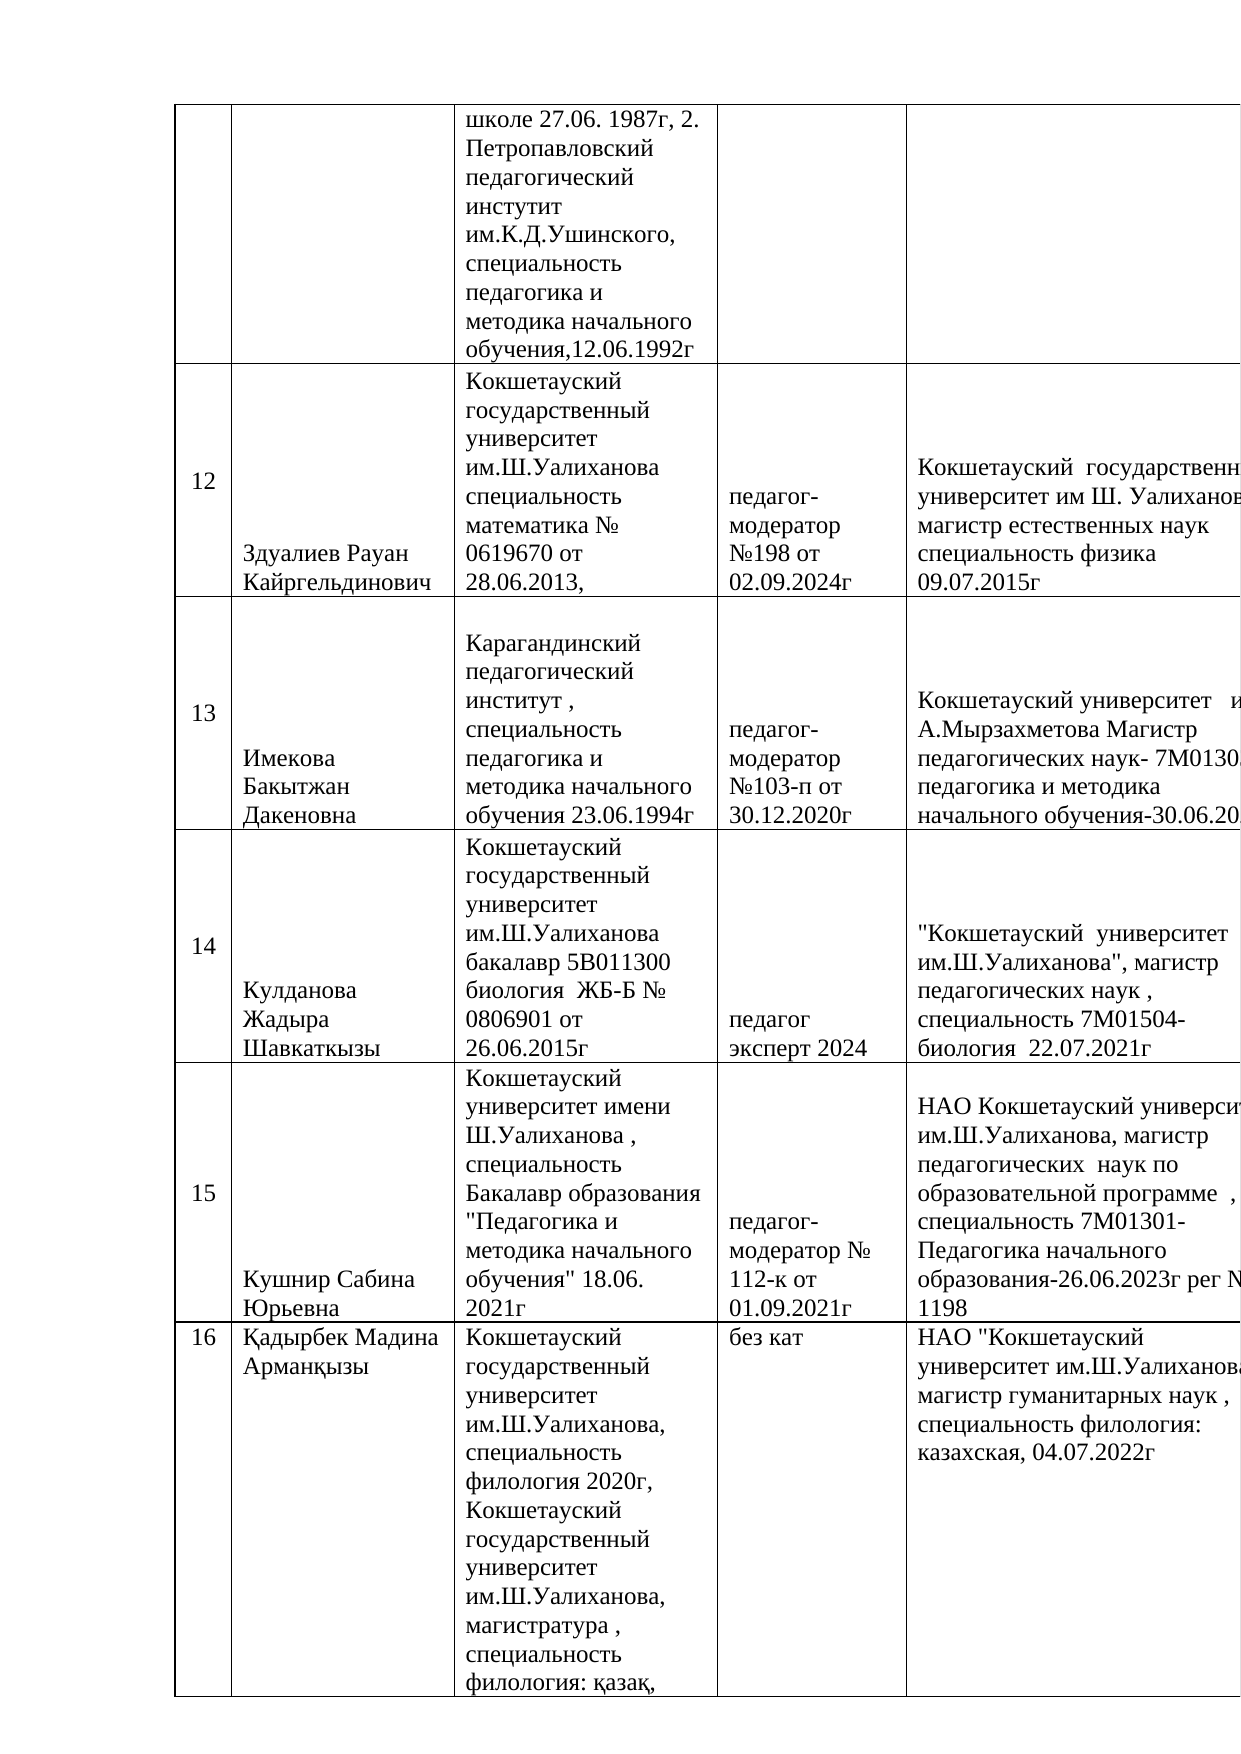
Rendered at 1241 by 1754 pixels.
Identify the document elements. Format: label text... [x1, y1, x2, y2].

table_cell Здуалиев Рауан Кайргельдинович [232, 364, 454, 596]
table_cell педагог-модератор №198 от 02.09.2024г [718, 364, 906, 596]
table_cell без кат [718, 1323, 906, 1696]
table_cell Кокшетауский университет им А.Мырзахметова Магистр педагогических наук- 7М01303 педагогика и методика начального обучения-30.06.2023г [907, 597, 1240, 829]
table_cell Кокшетауский государственный университет им Ш. Уалиханова , магистр естественных наук специальность физика 09.07.2015г [907, 364, 1240, 596]
table_cell Кулданова Жадыра Шавкаткызы [232, 830, 454, 1062]
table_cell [907, 1323, 1240, 1696]
table_cell Кокшетауский университет имени Ш.Уалиханова , специальность Бакалавр образования "Педагогика и методика начального обучения" 18.06. 2021г [455, 1063, 717, 1321]
table_cell 14 [176, 830, 231, 1062]
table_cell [232, 1323, 454, 1696]
table_cell Кушнир Сабина Юрьевна [232, 1063, 454, 1321]
table_cell 11 [176, 105, 231, 363]
table_cell 16 [176, 1323, 231, 1696]
table_cell Кокшетауский государственный университет им.Ш.Уалиханова бакалавр 5В011300 биология ЖБ-Б № 0806901 от 26.06.2015г [455, 830, 717, 1062]
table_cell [907, 105, 1240, 363]
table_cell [718, 105, 906, 363]
table_cell 12 [176, 364, 231, 596]
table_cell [232, 105, 454, 363]
table_cell педагог-модератор № 112-к от 01.09.2021г [718, 1063, 906, 1321]
table_cell Имекова Бакытжан Дакеновна [232, 597, 454, 829]
table_cell 13 [176, 597, 231, 829]
table_cell Карагандинский педагогический институт , специальность педагогика и методика начального обучения 23.06.1994г [455, 597, 717, 829]
table_cell педагог эксперт 2024 [718, 830, 906, 1062]
table_cell НАО Кокшетауский университет им.Ш.Уалиханова, магистр педагогических наук по образовательной программе , специальность 7М01301-Педагогика начального образования-26.06.2023г рег № 1198 [907, 1063, 1240, 1321]
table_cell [455, 1323, 717, 1696]
table_cell "Кокшетауский университет им.Ш.Уалиханова", магистр педагогических наук , специальность 7М01504-биология 22.07.2021г [907, 830, 1240, 1062]
table_cell Кокшетауский государственный университет им.Ш.Уалиханова специальность математика № 0619670 от 28.06.2013, [455, 364, 717, 596]
table_cell 15 [176, 1063, 231, 1321]
table_cell педагог-модератор №103-п от 30.12.2020г [718, 597, 906, 829]
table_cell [455, 105, 717, 363]
